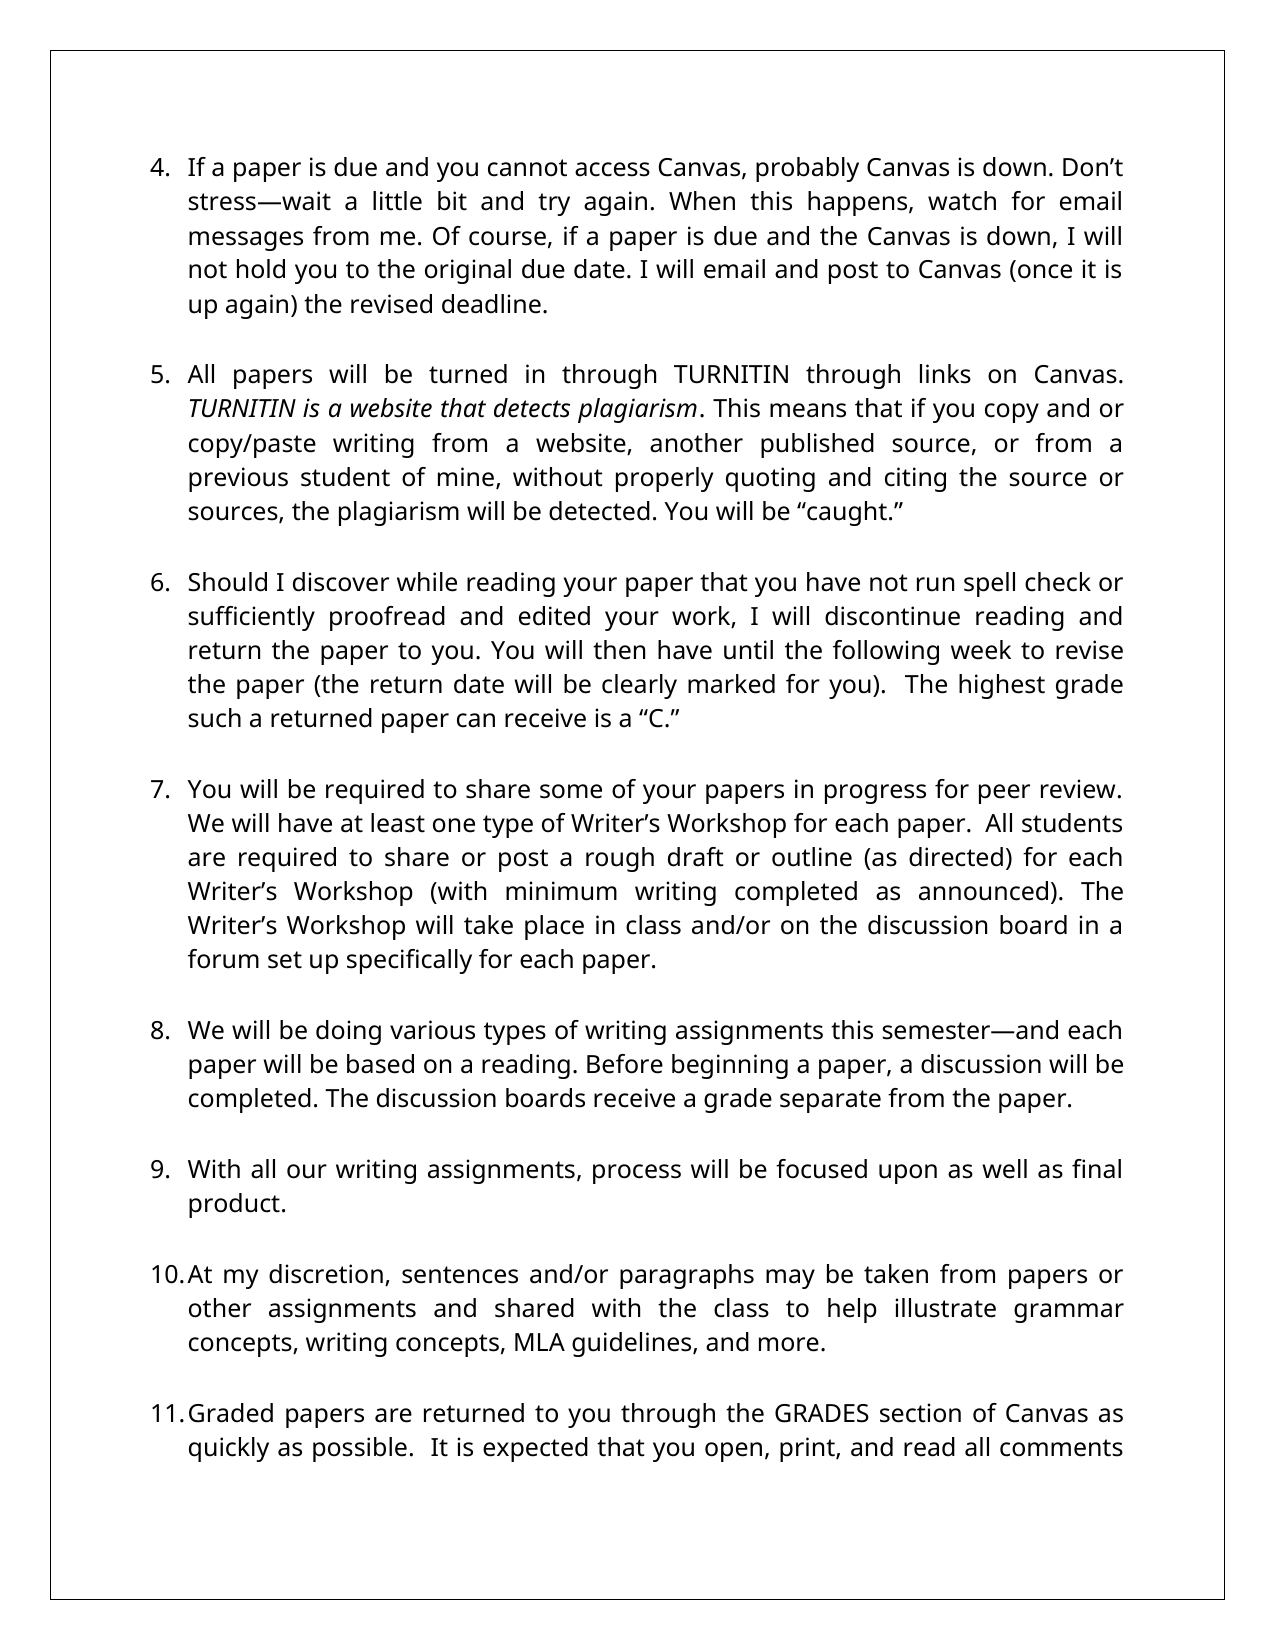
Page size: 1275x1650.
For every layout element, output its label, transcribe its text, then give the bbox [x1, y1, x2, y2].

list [150, 1395, 1125, 1463]
list You will be required to share some of your papers in progress for peer review. We will have at least one type of Writer’s Workshop for each paper. All students are required to share or post a rough draft or outline (as directed) for each Writer’s Workshop (with minimum writing completed as announced). The Writer’s Workshop will take place in class and/or on the discussion board in a forum set up specifically for each paper. [150, 771, 1125, 976]
list At my discretion, sentences and/or paragraphs may be taken from papers or other assignments and shared with the class to help illustrate grammar concepts, writing concepts, MLA guidelines, and more. [150, 1256, 1125, 1358]
list We will be doing various types of writing assignments this semester—and each paper will be based on a reading. Before beginning a paper, a discussion will be completed. The discussion boards receive a grade separate from the paper. [150, 1012, 1125, 1114]
list All papers will be turned in through TURNITIN through links on Canvas. TURNITIN is a website that detects plagiarism. This means that if you copy and or copy/paste writing from a website, another published source, or from a previous student of mine, without properly quoting and citing the source or sources, the plagiarism will be detected. You will be “caught.” [150, 357, 1125, 527]
list If a paper is due and you cannot access Canvas, probably Canvas is down. Don’t stress—wait a little bit and try again. When this happens, watch for email messages from me. Of course, if a paper is due and the Canvas is down, I will not hold you to the original due date. I will email and post to Canvas (once it is up again) the revised deadline. [150, 150, 1125, 320]
list With all our writing assignments, process will be focused upon as well as final product. [150, 1151, 1125, 1219]
list Should I discover while reading your paper that you have not run spell check or sufficiently proofread and edited your work, I will discontinue reading and return the paper to you. You will then have until the following week to revise the paper (the return date will be clearly marked for you). The highest grade such a returned paper can receive is a “C.” [150, 564, 1125, 734]
